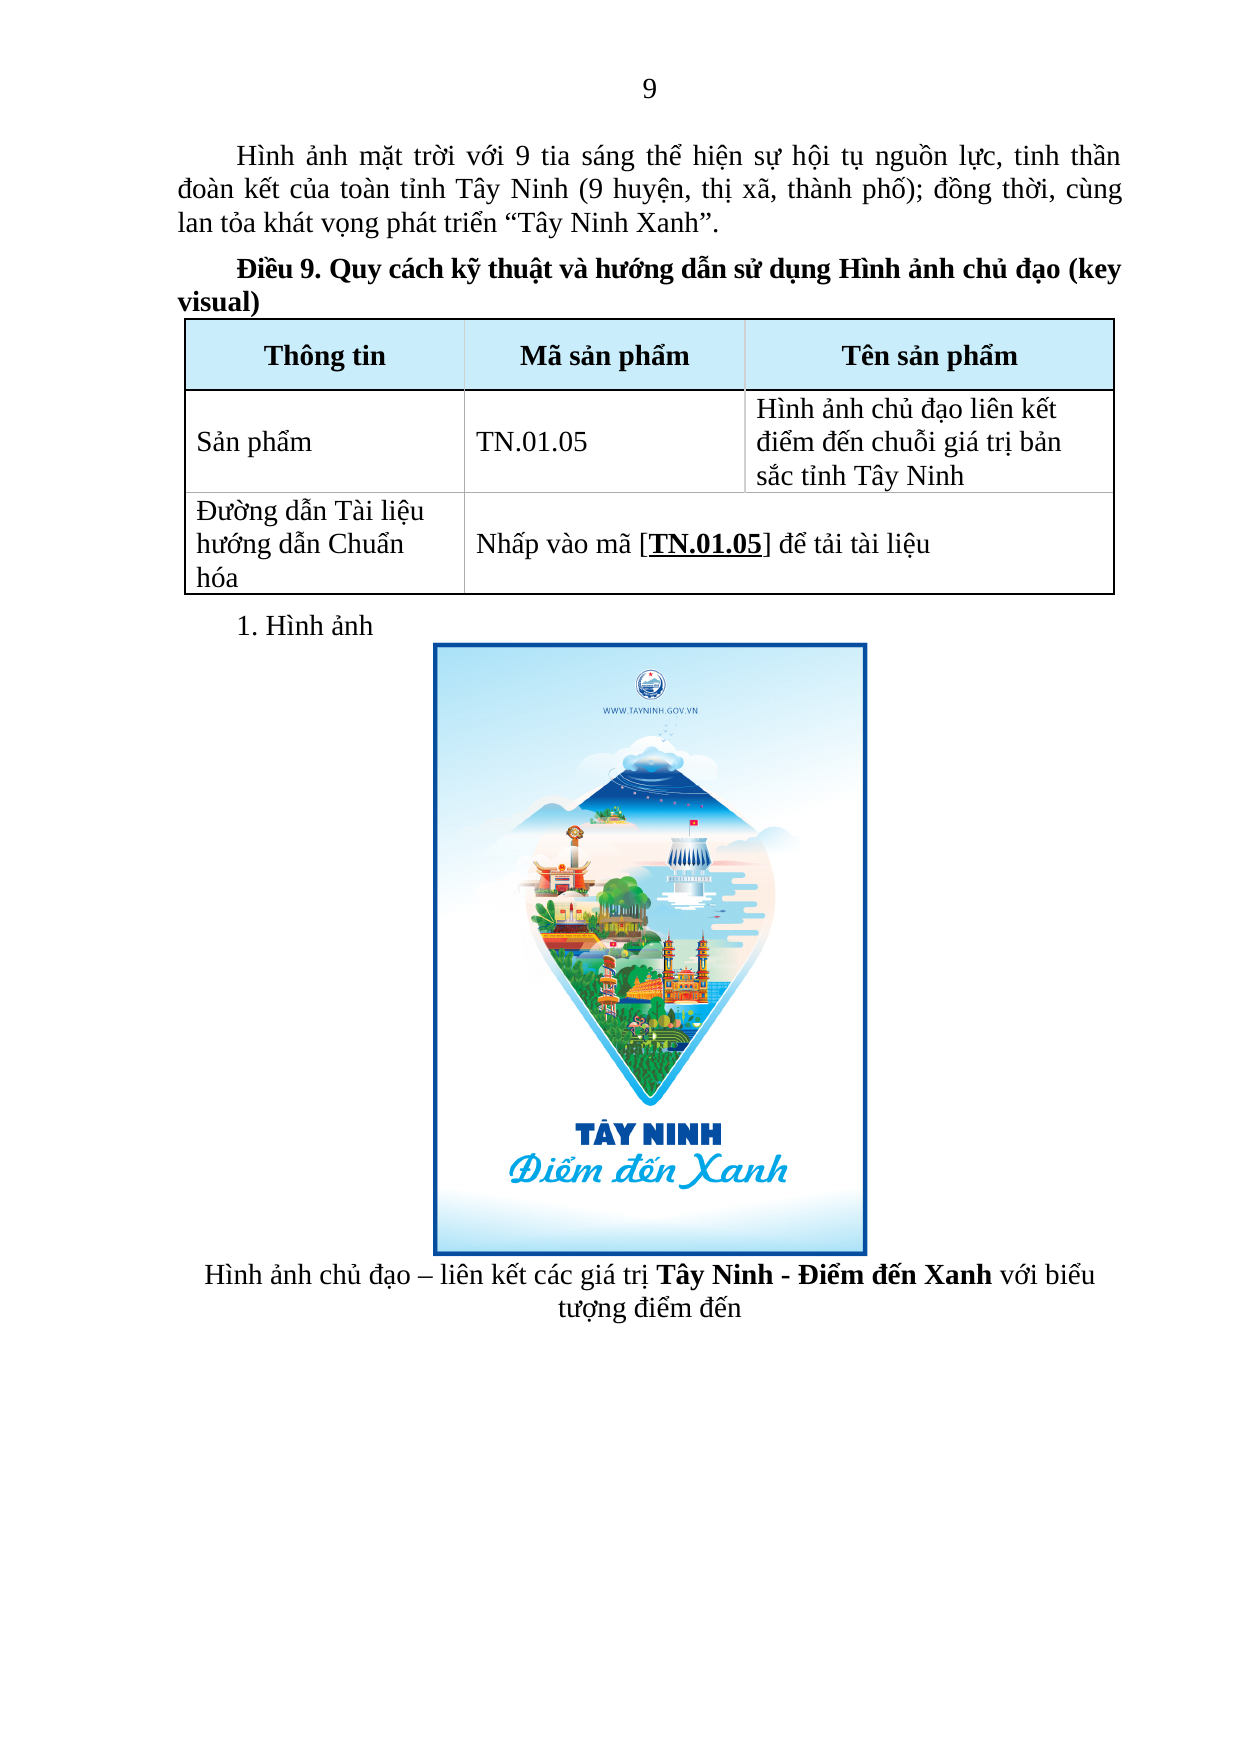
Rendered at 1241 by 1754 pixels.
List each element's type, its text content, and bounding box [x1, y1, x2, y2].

text Hình ảnh mặt trời với 9 tia sáng thể hiện sự hội tụ nguồn lực, tinh thần đoàn kết của toàn tỉnh Tây Ninh (9 huyện, thị xã, thành phố); đồng thời, cùng lan tỏa khát vọng phát triển “Tây Ninh Xanh”. [177, 138, 1122, 238]
table_cell Đường dẫn Tài liệu hướng dẫn Chuẩn hóa [186, 493, 464, 593]
table_header Thông tin [186, 320, 464, 389]
text Điều 9. Quy cách kỹ thuật và hướng dẫn sử dụng Hình ảnh chủ đạo (key visual) [177, 251, 1122, 318]
picture [431, 641, 868, 1257]
text 1. Hình ảnh [177, 608, 1122, 641]
table_header Mã sản phẩm [465, 320, 744, 389]
text Hình ảnh chủ đạo – liên kết các giá trị Tây Ninh - Điểm đến Xanh với biểu tượng điểm đến [177, 1257, 1122, 1324]
table_cell Nhấp vào mã [TN.01.05] để tải tài liệu [465, 493, 1113, 593]
table_header Tên sản phẩm [746, 320, 1113, 389]
table_cell TN.01.05 [465, 391, 744, 492]
table_cell Hình ảnh chủ đạo liên kết điểm đến chuỗi giá trị bản sắc tỉnh Tây Ninh [746, 391, 1113, 492]
table_cell Sản phẩm [186, 391, 464, 492]
